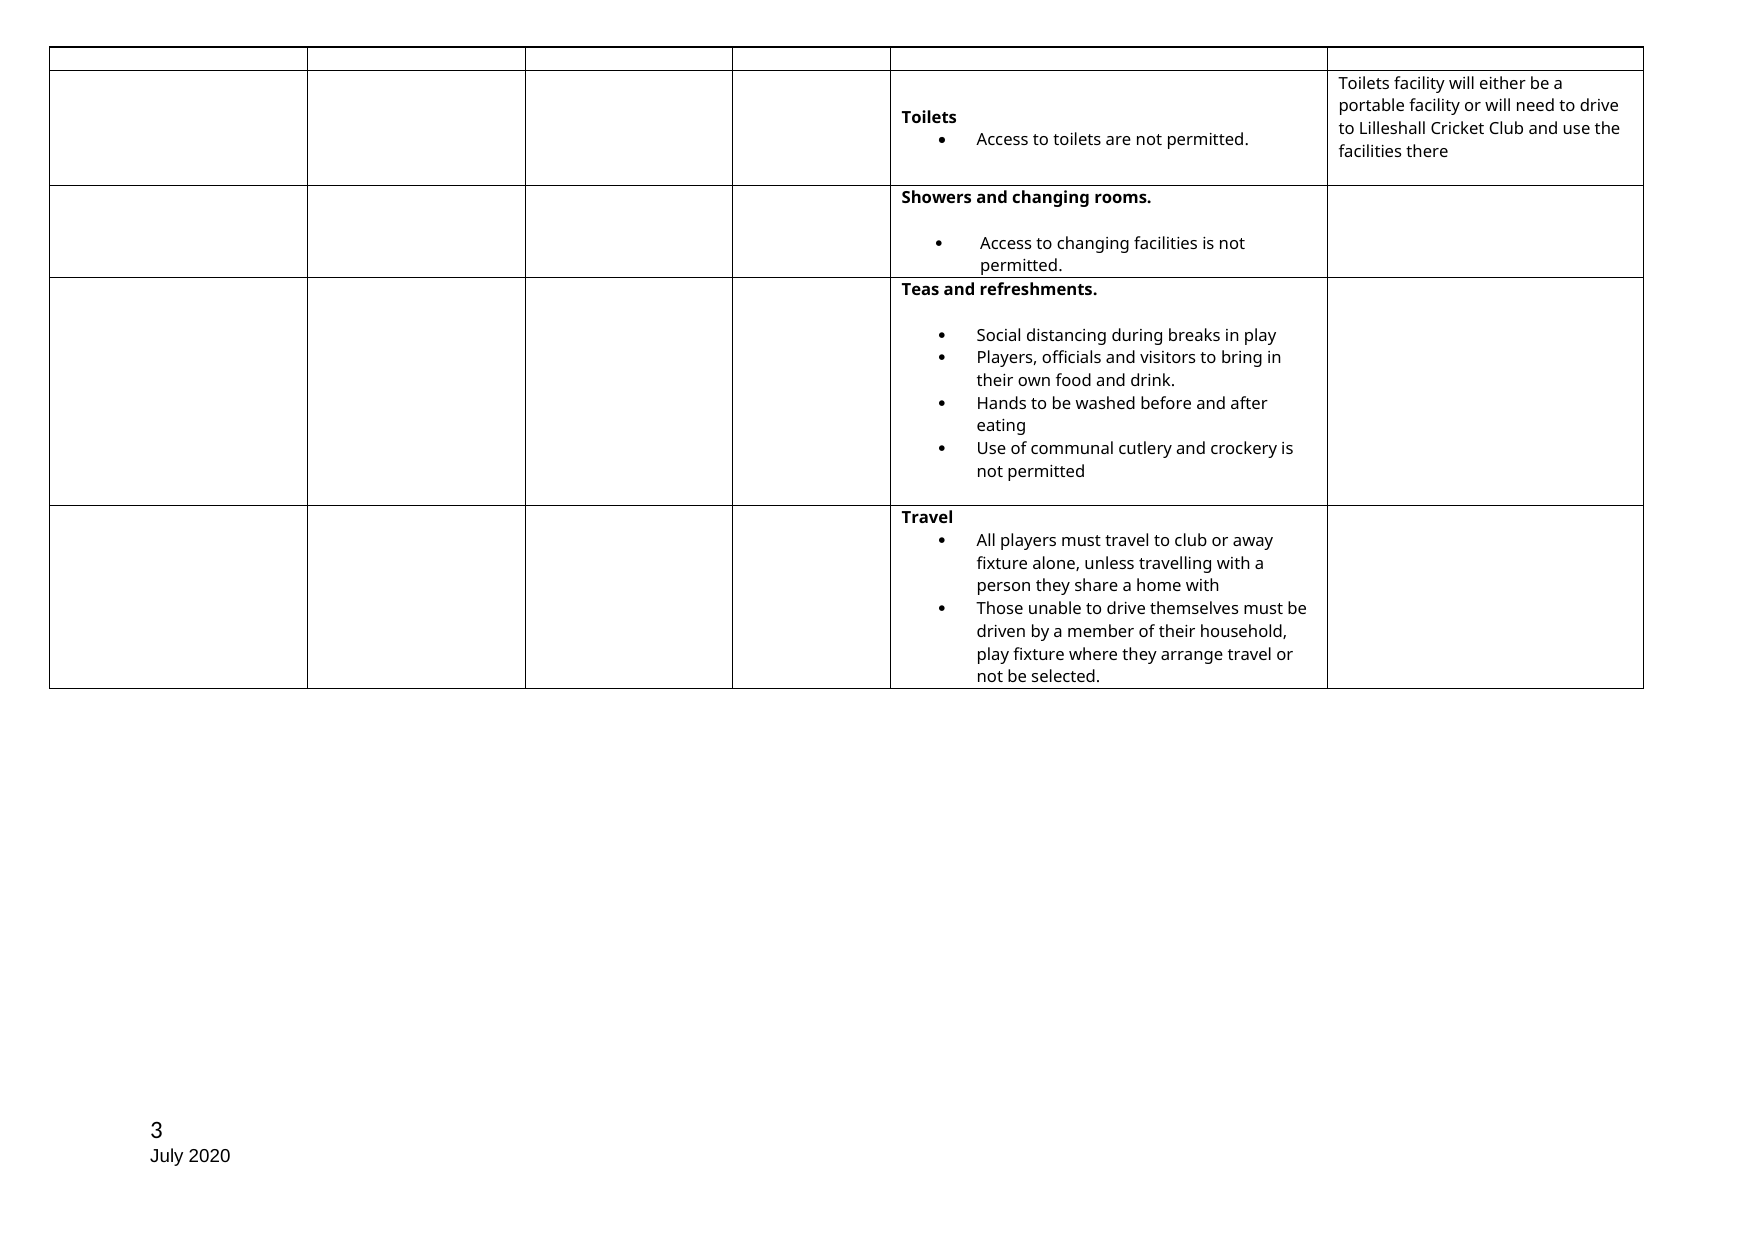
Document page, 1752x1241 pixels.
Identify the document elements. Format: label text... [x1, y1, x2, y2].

table_cell [733, 186, 890, 277]
table_cell [526, 48, 732, 70]
table_cell [526, 71, 732, 185]
table_cell [308, 278, 525, 505]
table_cell Showers and changing rooms. Access to changing facilities is not permitted. [891, 186, 1327, 277]
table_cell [1328, 48, 1643, 70]
table_cell [1328, 278, 1643, 505]
table_cell [733, 71, 890, 185]
table_cell [733, 48, 890, 70]
table_cell Travel All players must travel to club or away fixture alone, unless travelling with a person they share a home with Those unable to drive themselves must be driven by a member of their household, play fixture where they arrange travel or not be selected. [891, 506, 1327, 687]
table_cell [308, 506, 525, 687]
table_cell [891, 48, 1327, 70]
table_cell [733, 506, 890, 687]
table_cell [50, 71, 307, 185]
table_cell [1328, 186, 1643, 277]
table_cell [50, 506, 307, 687]
table_cell [526, 278, 732, 505]
table_cell [50, 186, 307, 277]
table_cell [50, 48, 307, 70]
table_cell Toilets facility will either be a portable facility or will need to drive to Lilleshall Cricket Club and use the facilities there [1328, 71, 1643, 185]
table_cell [526, 506, 732, 687]
table_cell [1328, 506, 1643, 687]
table_cell [526, 186, 732, 277]
table_cell [308, 186, 525, 277]
table_cell [50, 278, 307, 505]
table_cell Toilets Access to toilets are not permitted. [891, 71, 1327, 185]
table_cell [733, 278, 890, 505]
table_cell Teas and refreshments. Social distancing during breaks in play Players, officials and visitors to bring in their own food and drink. Hands to be washed before and after eating Use of communal cutlery and crockery is not permitted [891, 278, 1327, 505]
table_cell [308, 48, 525, 70]
table_cell [308, 71, 525, 185]
